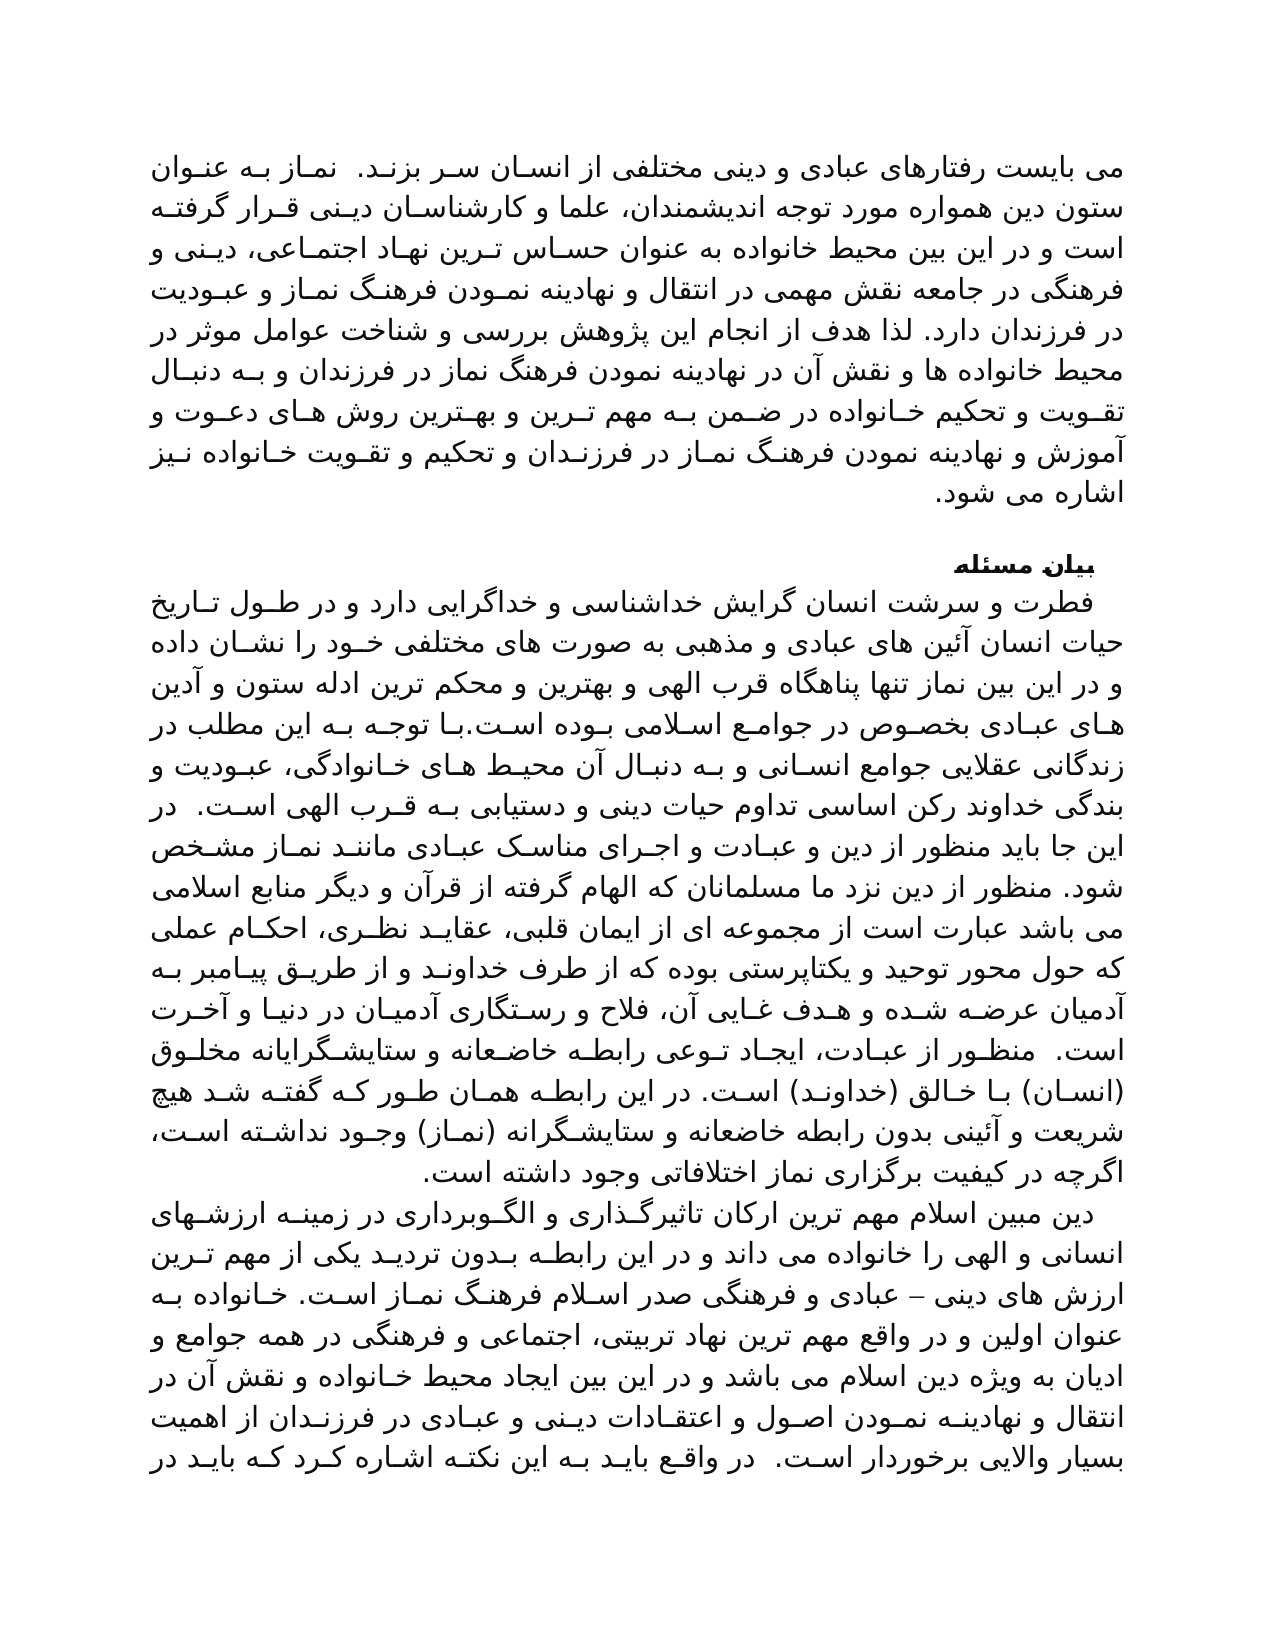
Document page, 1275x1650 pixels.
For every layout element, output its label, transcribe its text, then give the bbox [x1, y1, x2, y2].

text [150, 150, 1125, 510]
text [150, 1196, 1125, 1474]
text بیان مسئله [150, 550, 1125, 579]
text فطرت و سرشت انسان گرایش خداشناسی و خداگرایی دارد و در طول تاریخ حیات انسان آئین های عبادی و مذهبی به صورت های مختلفی خود را نشان داده و در این بین نماز تنها پناهگاه قرب الهی و بهترین و محکم ترین ادله ستون و آدین های عبادی بخصوص در جوامع اسلامی بوده است.با توجه به این مطلب در زندگانی عقلایی جوامع انسانی و به دنبال آن محیط های خانوادگی، عبودیت و بندگی خداوند رکن اساسی تداوم حیات دینی و دستیابی به قرب الهی است. در این جا باید منظور از دین و عبادت و اجرای مناسک عبادی مانند نماز مشخص شود. منظور از دین نزد ما مسلمانان که الهام گرفته از قرآن و دیگر منابع اسلامی می باشد عبارت است از مجموعه ای از ایمان قلبی، عقاید نظری، احکام عملی که حول محور توحید و یکتاپرستی بوده که از طرف خداوند و از طریق پیامبر به آدمیان عرضه شده و هدف غایی آن، فلاح و رستگاری آدمیان در دنیا و آخرت است. منظور از عبادت، ایجاد توعی رابطه خاضعانه و ستایشگرایانه مخلوق (انسان) با خالق (خداوند) است. در این رابطه همان طور که گفته شد هیچ شریعت و آئینی بدون رابطه خاضعانه و ستایشگرانه (نماز) وجود نداشته است، اگرچه در کیفیت برگزاری نماز اختلافاتی وجود داشته است. [150, 585, 1125, 1189]
